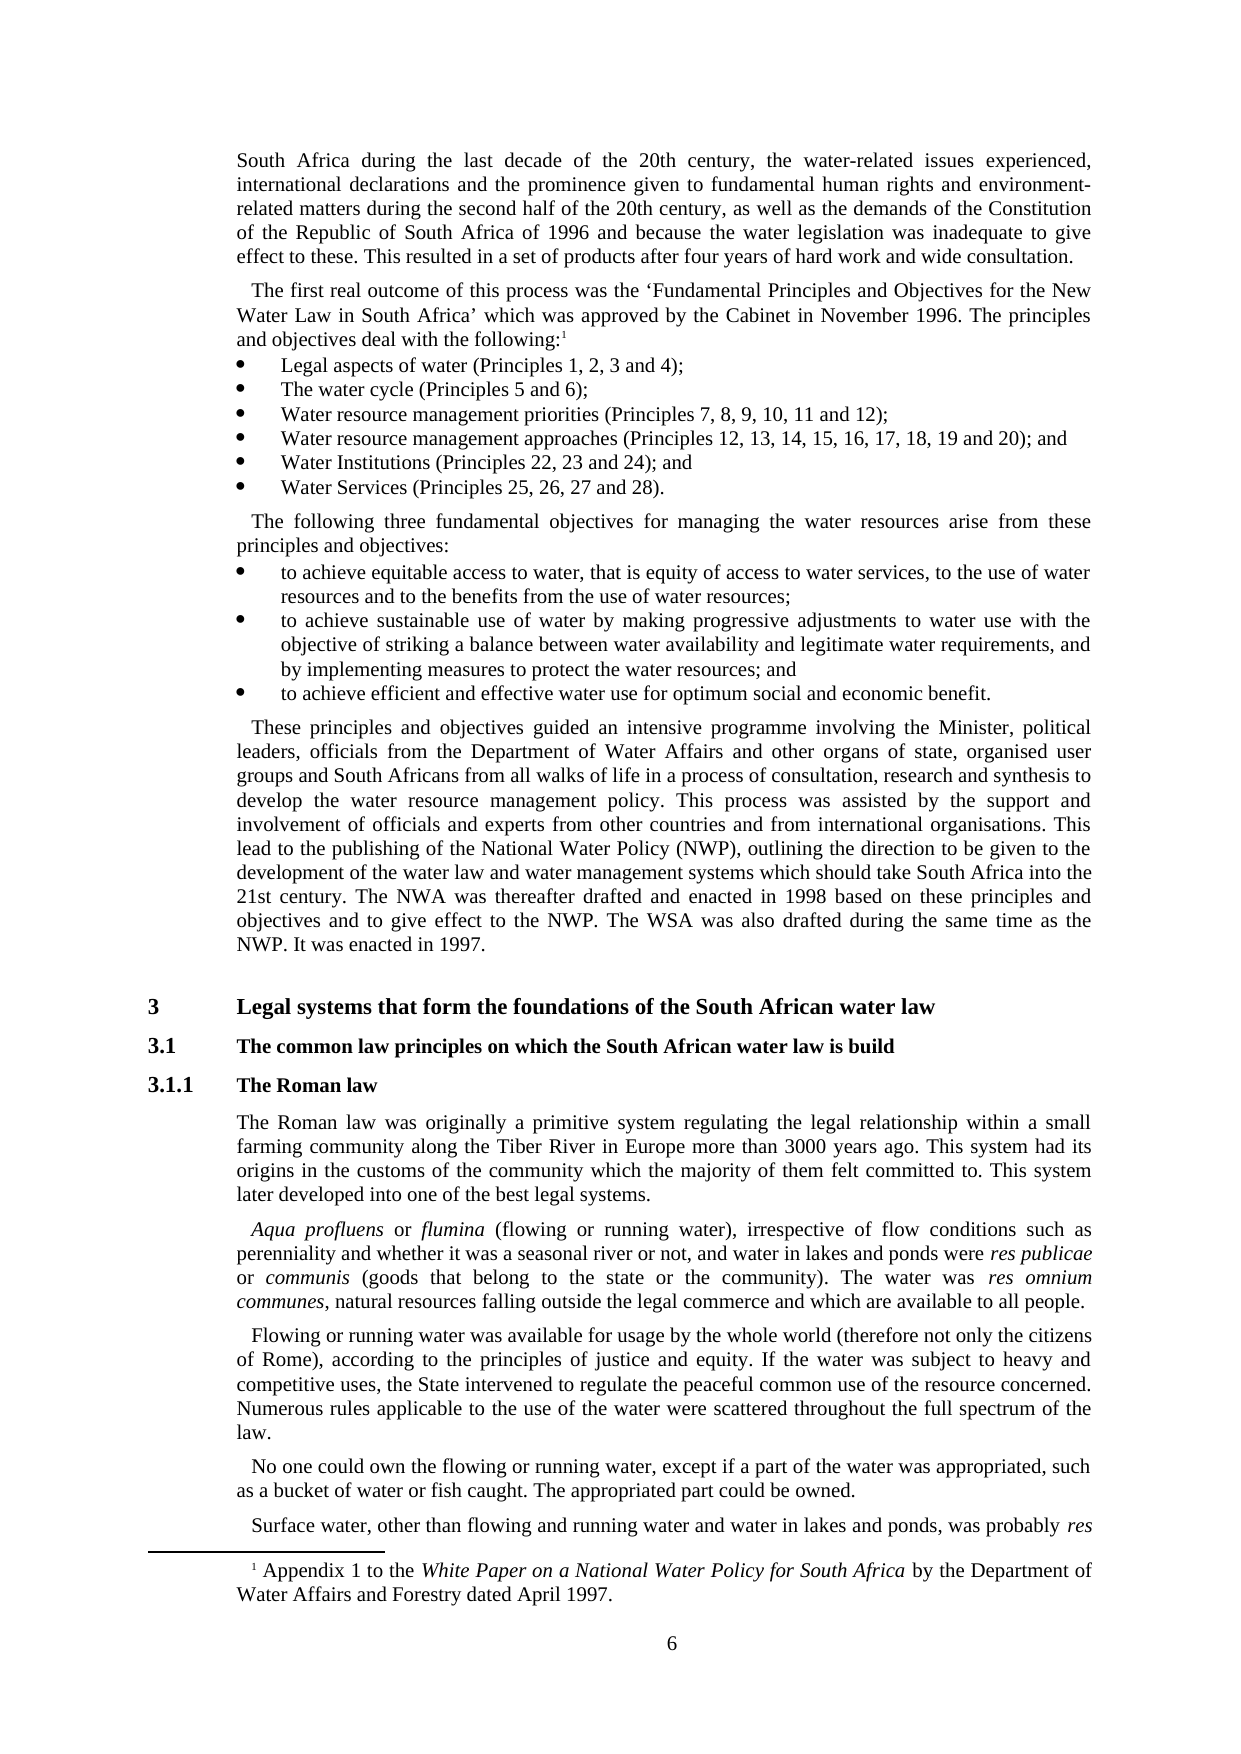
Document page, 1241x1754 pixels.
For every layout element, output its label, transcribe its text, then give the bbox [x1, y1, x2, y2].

text Water resource management approaches (Principles 12, 13, 14, 15, 16, 17, 18, 19 and 20); and [236, 426, 1092, 450]
text The Roman law was originally a primitive system regulating the legal relationship within a small farming community along the Tiber River in Europe more than 3000 years ago. This system had its origins in the customs of the community which the majority of them felt committed to. This system later developed into one of the best legal systems. [236, 1110, 1092, 1206]
text The water cycle (Principles 5 and 6); [236, 377, 1092, 401]
text The following three fundamental objectives for managing the water resources arise from these principles and objectives: [236, 509, 1092, 557]
text Flowing or running water was available for usage by the whole world (therefore not only the citizens of Rome), according to the principles of justice and equity. If the water was subject to heavy and competitive uses, the State intervened to regulate the peaceful common use of the resource concerned. Numerous rules applicable to the use of the water were scattered throughout the full spectrum of the law. [236, 1323, 1092, 1444]
text to achieve equitable access to water, that is equity of access to water services, to the use of water resources and to the benefits from the use of water resources; [236, 559, 1092, 608]
text Water resource management priorities (Principles 7, 8, 9, 10, 11 and 12); [236, 401, 1092, 426]
subtitle The Roman law [148, 1071, 1092, 1097]
subtitle The common law principles on which the South African water law is build [148, 1032, 1092, 1059]
list Aqua profluens or flumina (flowing or running water), irrespective of flow conditions such as perenniality and whether it was a seasonal river or not, and water in lakes and ponds were res publicae or communis (goods that belong to the state or the community). The water was res omnium communes, natural resources falling outside the legal commerce and which are available to all people. [236, 1217, 1092, 1313]
text to achieve efficient and effective water use for optimum social and economic benefit. [236, 681, 1092, 705]
text The first real outcome of this process was the ‘Fundamental Principles and Objectives for the New Water Law in South Africa’ which was approved by the Cabinet in November 1996. The principles and objectives deal with the following: [236, 278, 1092, 351]
text No one could own the flowing or running water, except if a part of the water was appropriated, such as a bucket of water or fish caught. The appropriated part could be owned. [236, 1454, 1092, 1502]
text Water Services (Principles 25, 26, 27 and 28). [236, 474, 1092, 499]
text These principles and objectives guided an intensive programme involving the Minister, political leaders, officials from the Department of Water Affairs and other organs of state, organised user groups and South Africans from all walks of life in a process of consultation, research and synthesis to develop the water resource management policy. This process was assisted by the support and involvement of officials and experts from other countries and from international organisations. This lead to the publishing of the National Water Policy (NWP), outlining the direction to be given to the development of the water law and water management systems which should take South Africa into the 21st century. The NWA was thereafter drafted and enacted in 1998 based on these principles and objectives and to give effect to the NWP. The WSA was also drafted during the same time as the NWP. It was enacted in 1997. [236, 715, 1092, 956]
text Legal aspects of water (Principles 1, 2, 3 and 4); [236, 353, 1092, 377]
text Water Institutions (Principles 22, 23 and 24); and [236, 450, 1092, 474]
text to achieve sustainable use of water by making progressive adjustments to water use with the objective of striking a balance between water availability and legitimate water requirements, and by implementing measures to protect the water resources; and [236, 608, 1092, 681]
subtitle Legal systems that form the foundations of the South African water law [148, 993, 1092, 1020]
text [236, 148, 1092, 268]
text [236, 1513, 1092, 1537]
